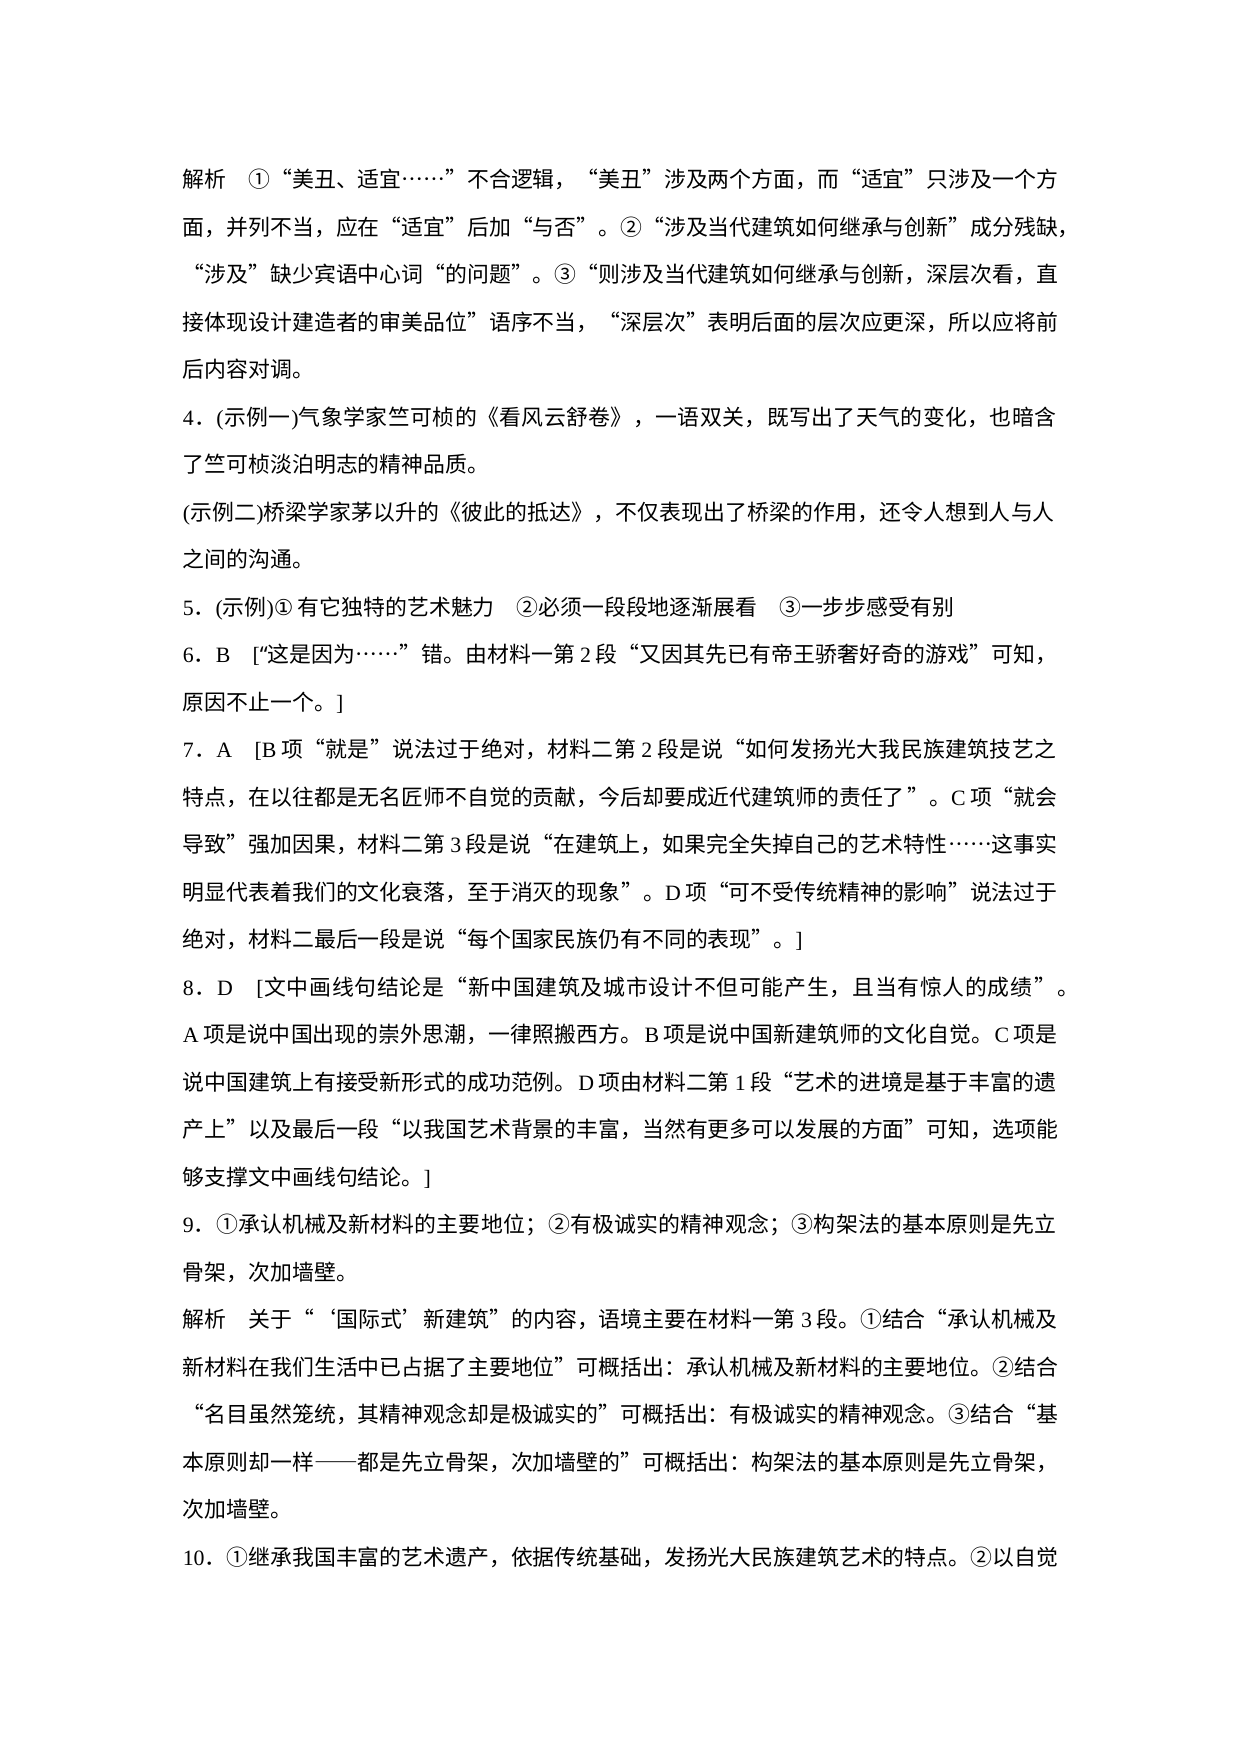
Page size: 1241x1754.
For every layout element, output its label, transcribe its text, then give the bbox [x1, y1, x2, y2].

text 6．B [“这是因为……”错。由材料一第2段“又因其先已有帝王骄奢好奇的游戏”可知，原因不止一个。] [183, 637, 1058, 716]
text 8．D [文中画线句结论是“新中国建筑及城市设计不但可能产生，且当有惊人的成绩”。A项是说中国出现的崇外思潮，一律照搬西方。B项是说中国新建筑师的文化自觉。C项是说中国建筑上有接受新形式的成功范例。D项由材料二第1段“艺术的进境是基于丰富的遗产上”以及最后一段“以我国艺术背景的丰富，当然有更多可以发展的方面”可知，选项能够支撑文中画线句结论。] [183, 970, 1058, 1191]
text (示例二)桥梁学家茅以升的《彼此的抵达》，不仅表现出了桥梁的作用，还令人想到人与人之间的沟通。 [183, 494, 1058, 574]
text 5．(示例)①有它独特的艺术魅力 ②必须一段段地逐渐展看 ③一步步感受有别 [183, 589, 1058, 621]
text 9．①承认机械及新材料的主要地位；②有极诚实的精神观念；③构架法的基本原则是先立骨架，次加墙壁。 [183, 1207, 1058, 1286]
text 4．(示例一)气象学家竺可桢的《看风云舒卷》，一语双关，既写出了天气的变化，也暗含了竺可桢淡泊明志的精神品质。 [183, 399, 1058, 479]
text 7．A [B项“就是”说法过于绝对，材料二第2段是说“如何发扬光大我民族建筑技艺之特点，在以往都是无名匠师不自觉的贡献，今后却要成近代建筑师的责任了”。C项“就会导致”强加因果，材料二第3段是说“在建筑上，如果完全失掉自己的艺术特性……这事实明显代表着我们的文化衰落，至于消灭的现象”。D项“可不受传统精神的影响”说法过于绝对，材料二最后一段是说“每个国家民族仍有不同的表现”。] [183, 732, 1058, 954]
text 解析 ①“美丑、适宜……”不合逻辑，“美丑”涉及两个方面，而“适宜”只涉及一个方面，并列不当，应在“适宜”后加“与否”。②“涉及当代建筑如何继承与创新”成分残缺，“涉及”缺少宾语中心词“的问题”。③“则涉及当代建筑如何继承与创新，深层次看，直接体现设计建造者的审美品位”语序不当，“深层次”表明后面的层次应更深，所以应将前后内容对调。 [183, 162, 1058, 384]
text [183, 1540, 1058, 1571]
text 解析 关于“‘国际式’新建筑”的内容，语境主要在材料一第3段。①结合“承认机械及新材料在我们生活中已占据了主要地位”可概括出：承认机械及新材料的主要地位。②结合“名目虽然笼统，其精神观念却是极诚实的”可概括出：有极诚实的精神观念。③结合“基本原则却一样——都是先立骨架，次加墙壁的”可概括出：构架法的基本原则是先立骨架，次加墙壁。 [183, 1302, 1058, 1524]
